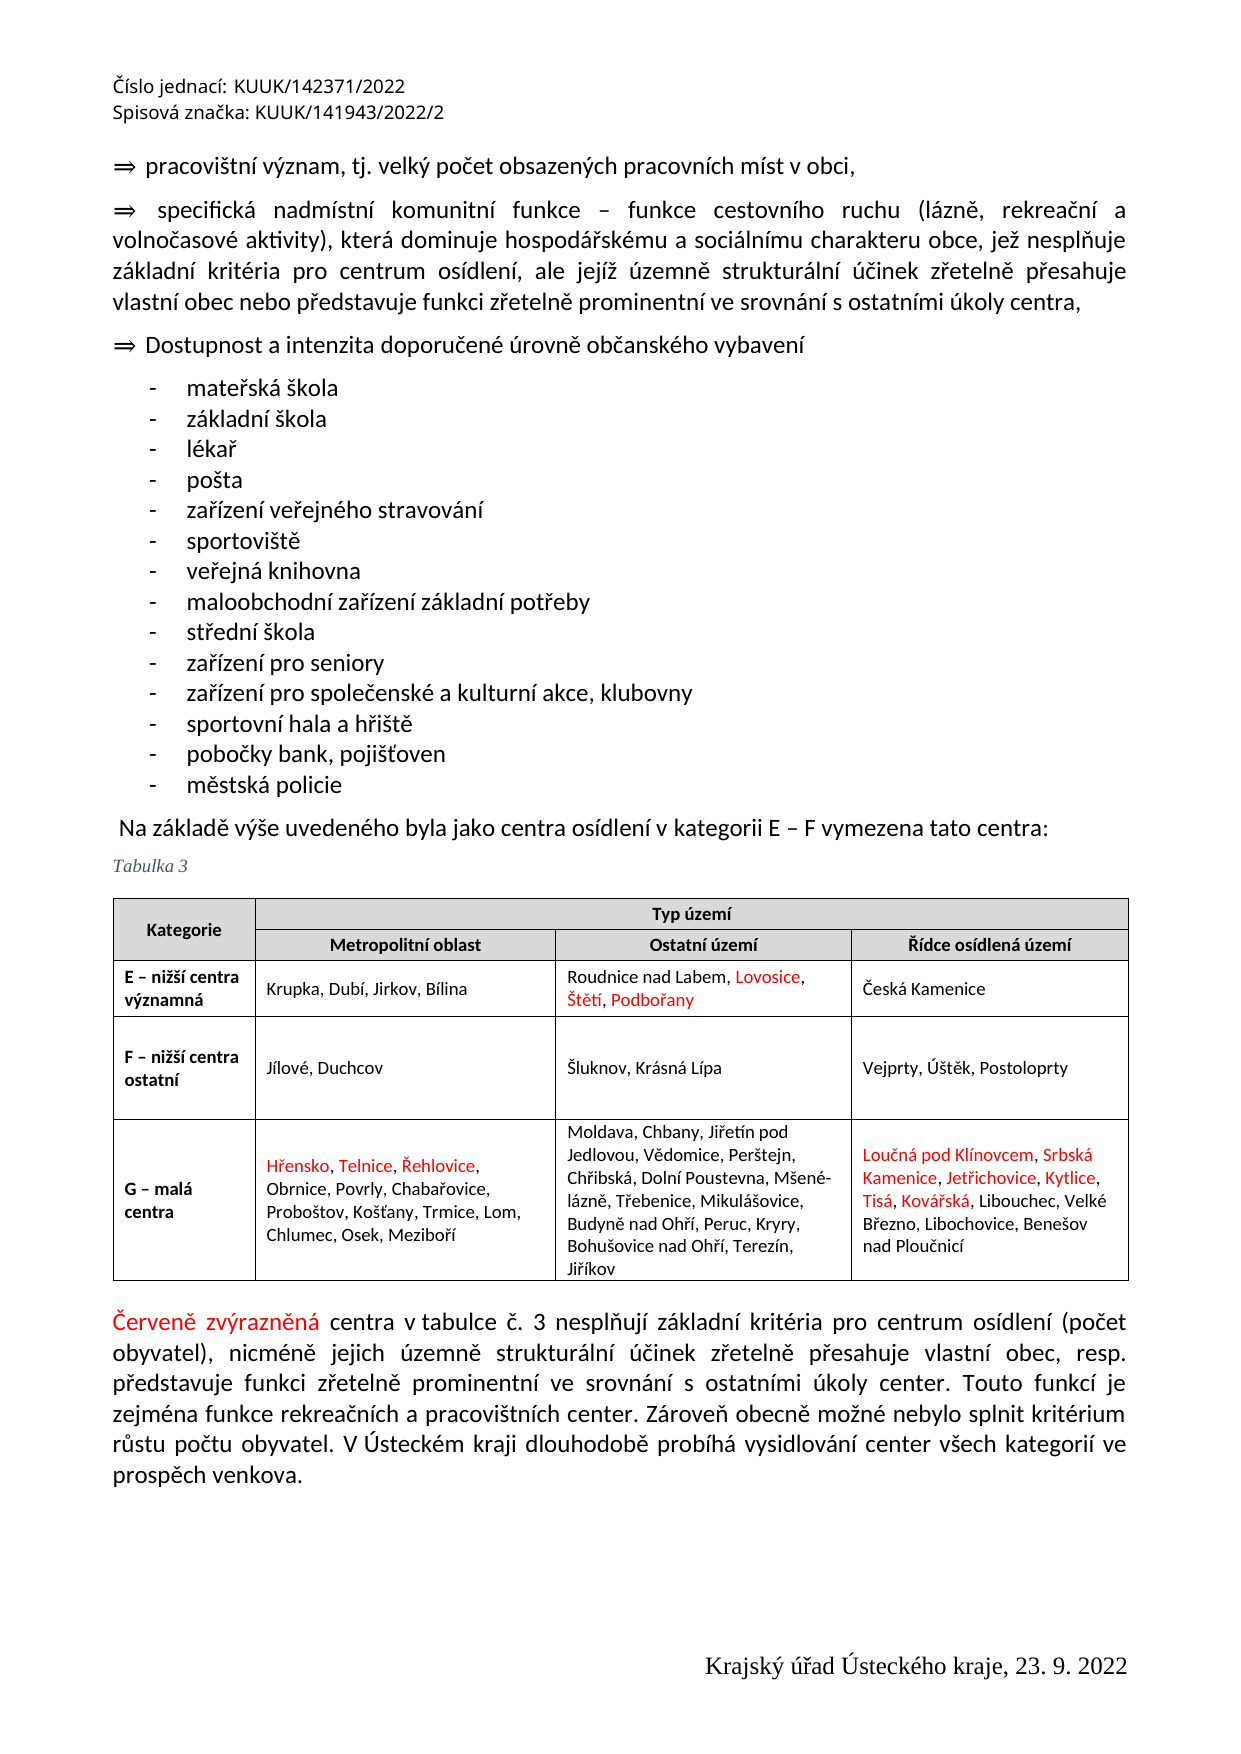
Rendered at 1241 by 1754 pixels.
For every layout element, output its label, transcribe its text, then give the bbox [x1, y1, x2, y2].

table_cell Roudnice nad Labem, Lovosice, Štětí, Podbořany [556, 961, 851, 1016]
list sportovní hala a hřiště [149, 708, 1128, 738]
list lékař [149, 433, 1128, 464]
text Červeně zvýrazněná centra v tabulce č. 3 nesplňují základní kritéria pro centrum osídlení (počet obyvatel), nicméně jejich územně strukturální účinek zřetelně přesahuje vlastní obec, resp. představuje funkci zřetelně prominentní ve srovnání s ostatními úkoly center. Touto funkcí je zejména funkce rekreačních a pracovištních center. Zároveň obecně možné nebylo splnit kritérium růstu počtu obyvatel. V Ústeckém kraji dlouhodobě probíhá vysidlování center všech kategorií ve prospěch venkova. [112, 1306, 1128, 1489]
list maloobchodní zařízení základní potřeby [149, 586, 1128, 616]
list veřejná knihovna [149, 555, 1128, 586]
table_cell Loučná pod Klínovcem, Srbská Kamenice, Jetřichovice, Kytlice, Tisá, Kovářská, Libouchec, Velké Březno, Libochovice, Benešov nad Ploučnicí [852, 1120, 1128, 1280]
table_cell E – nižší centra významná [114, 961, 255, 1016]
list střední škola [149, 616, 1128, 647]
table_cell G – malá centra [114, 1120, 255, 1280]
text Tabulka 3 [112, 855, 1128, 877]
table_cell Šluknov, Krásná Lípa [556, 1017, 851, 1119]
list sportoviště [149, 525, 1128, 555]
text ⇒ Dostupnost a intenzita doporučené úrovně občanského vybavení [112, 329, 1128, 360]
table_cell Metropolitní oblast [256, 930, 555, 960]
text ⇒ specifická nadmístní komunitní funkce – funkce cestovního ruchu (lázně, rekreační a volnočasové aktivity), která dominuje hospodářskému a sociálnímu charakteru obce, jež nesplňuje základní kritéria pro centrum osídlení, ale jejíž územně strukturální účinek zřetelně přesahuje vlastní obec nebo představuje funkci zřetelně prominentní ve srovnání s ostatními úkoly centra, [112, 193, 1128, 316]
list zařízení pro společenské a kulturní akce, klubovny [149, 677, 1128, 708]
list městská policie [149, 769, 1128, 799]
list mateřská škola [149, 372, 1128, 403]
table_cell Vejprty, Úštěk, Postoloprty [852, 1017, 1128, 1119]
list pošta [149, 464, 1128, 494]
table_cell Česká Kamenice [852, 961, 1128, 1016]
text ⇒ pracovištní význam, tj. velký počet obsazených pracovních míst v obci, [112, 150, 1128, 181]
list zařízení pro seniory [149, 647, 1128, 677]
table_cell F – nižší centra ostatní [114, 1017, 255, 1119]
table_cell Řídce osídlená území [852, 930, 1128, 960]
table_cell Jílové, Duchcov [256, 1017, 555, 1119]
table_header Typ území [256, 899, 1128, 929]
table_cell Moldava, Chbany, Jiřetín pod Jedlovou, Vědomice, Perštejn, Chřibská, Dolní Poustevna, Mšené-lázně, Třebenice, Mikulášovice, Budyně nad Ohří, Peruc, Kryry, Bohušovice nad Ohří, Terezín, Jiříkov [556, 1120, 851, 1280]
list základní škola [149, 403, 1128, 433]
table_cell Krupka, Dubí, Jirkov, Bílina [256, 961, 555, 1016]
list zařízení veřejného stravování [149, 494, 1128, 525]
table_cell Ostatní území [556, 930, 851, 960]
table_cell Hřensko, Telnice, Řehlovice, Obrnice, Povrly, Chabařovice, Proboštov, Košťany, Trmice, Lom, Chlumec, Osek, Meziboří [256, 1120, 555, 1280]
list pobočky bank, pojišťoven [149, 738, 1128, 769]
table_header Kategorie [114, 899, 255, 960]
text Na základě výše uvedeného byla jako centra osídlení v kategorii E – F vymezena tato centra: [119, 812, 1128, 842]
